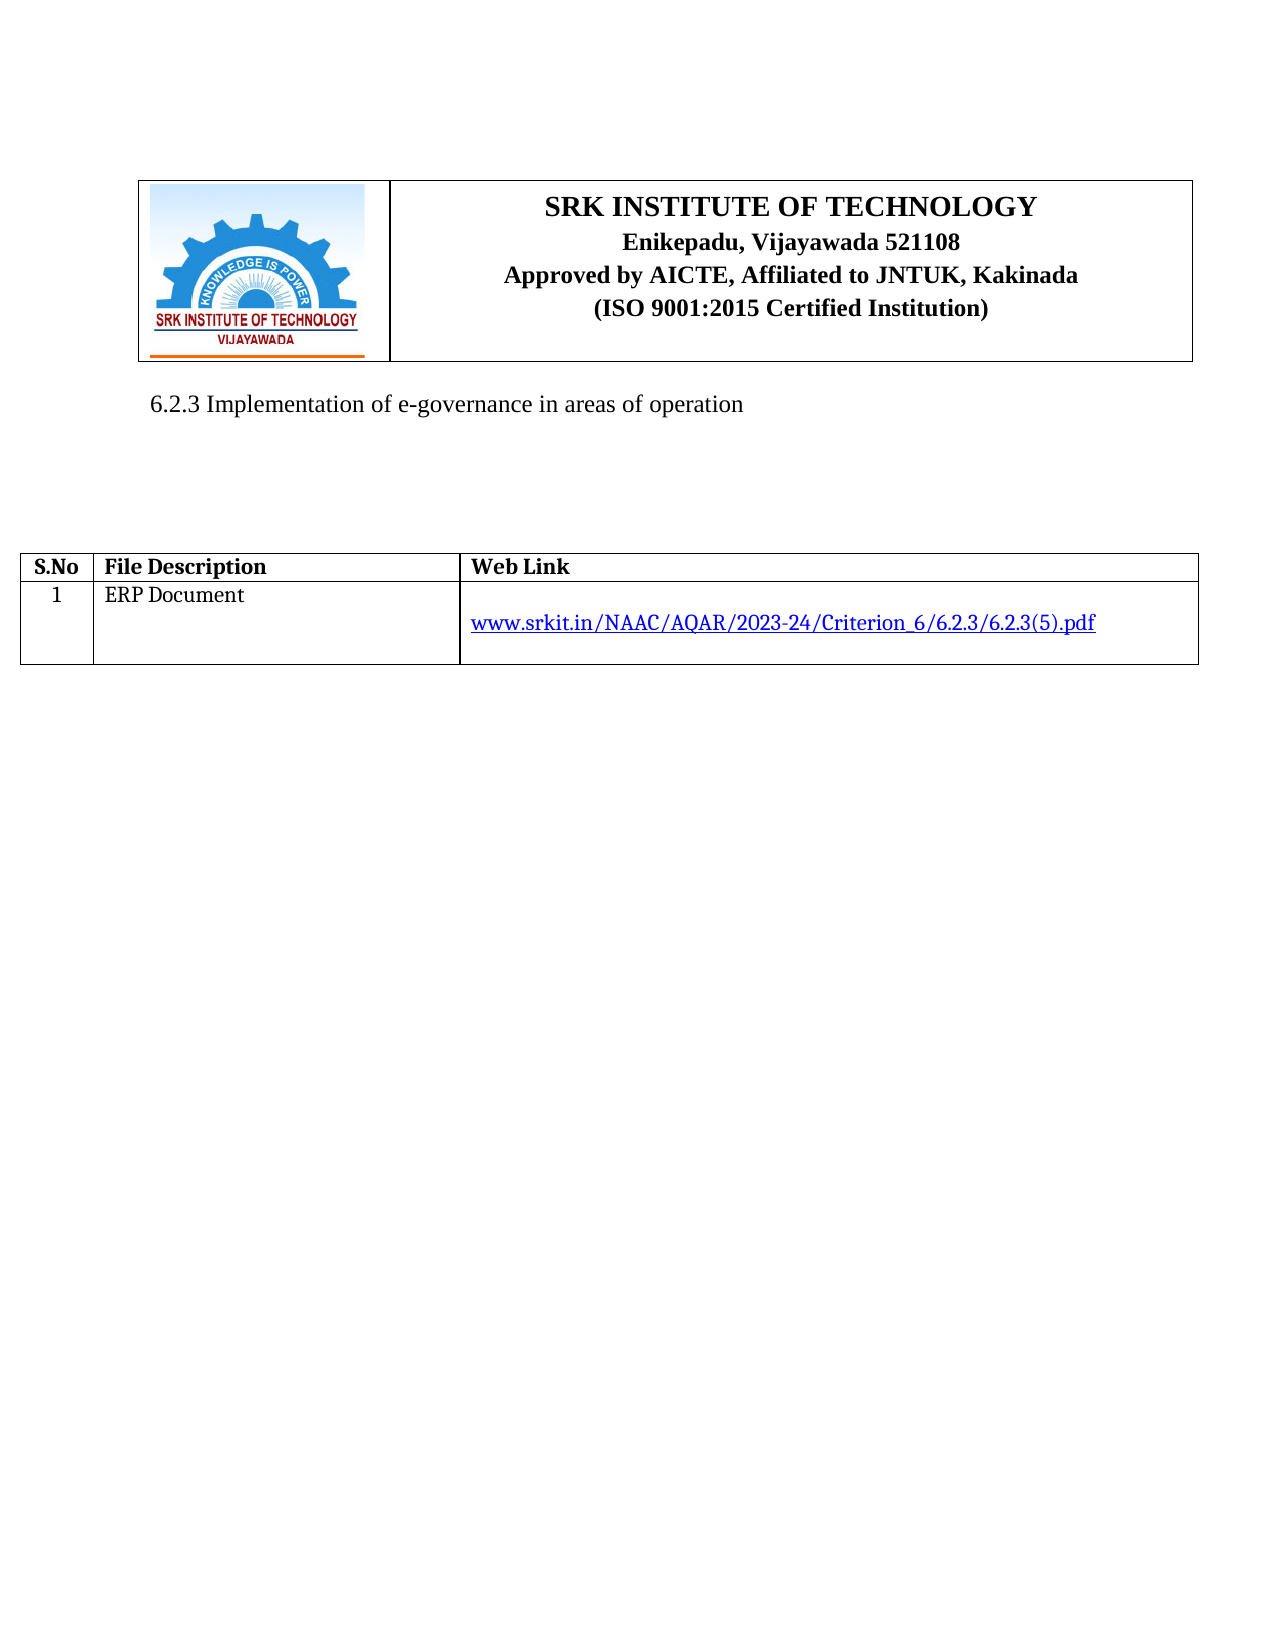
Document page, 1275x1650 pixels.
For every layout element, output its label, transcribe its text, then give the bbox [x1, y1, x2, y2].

table_header Web Link [461, 554, 1198, 581]
table_cell www.srkit.in/NAAC/AQAR/2023-24/Criterion_6/6.2.3/6.2.3(5).pdf [461, 582, 1198, 664]
table_header S.No [21, 554, 93, 581]
table_header File Description [94, 554, 459, 581]
table_cell 1 [21, 582, 93, 664]
table_cell ERP Document [94, 582, 459, 664]
text 6.2.3 Implementation of e-governance in areas of operation [150, 389, 1125, 418]
picture [150, 184, 365, 358]
